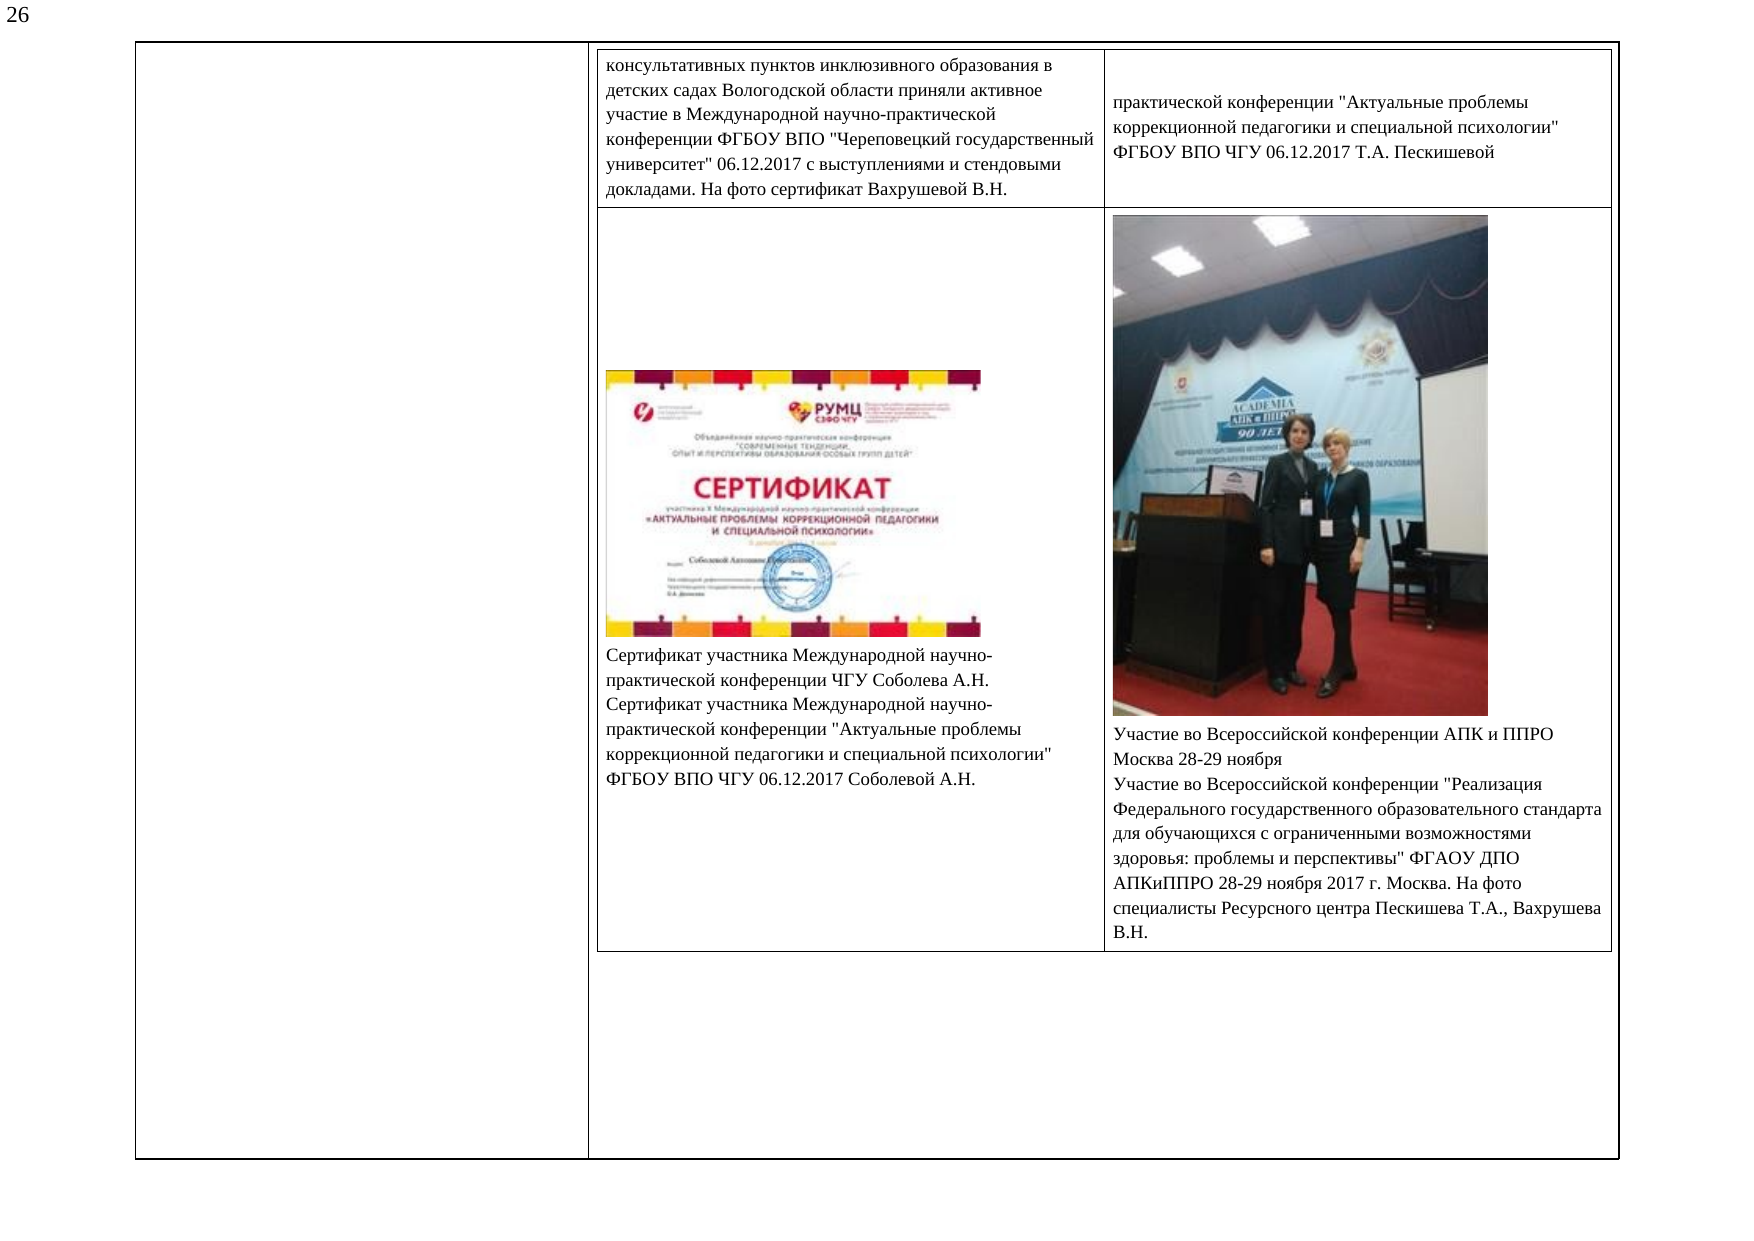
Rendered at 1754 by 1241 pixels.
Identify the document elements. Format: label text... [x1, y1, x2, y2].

table_header консультативных пунктов инклюзивного образования в детских садах Вологодской области приняли активное участие в Международной научно-практической конференции ФГБОУ ВПО "Череповецкий государственный университет" 06.12.2017 с выступлениями и стендовыми докладами. На фото сертификат Вахрушевой В.Н. [598, 50, 1104, 207]
table_cell Участие во Всероссийской конференции АПК и ППРО Москва 28-29 ноября Участие во Всероссийской конференции "Реализация Федерального государственного образовательного стандарта для обучающихся с ограниченными возможностями здоровья: проблемы и перспективы" ФГАОУ ДПО АПКиППРО 28-29 ноября 2017 г. Москва. На фото специалисты Ресурсного центра Пескишева Т.А., Вахрушева В.Н. [1105, 208, 1611, 951]
picture [605, 370, 981, 637]
table_header практической конференции "Актуальные проблемы коррекционной педагогики и специальной психологии" ФГБОУ ВПО ЧГУ 06.12.2017 Т.А. Пескишевой [1105, 50, 1611, 207]
picture [1112, 215, 1488, 716]
table_cell Сертификат участника Международной научно- практической конференции ЧГУ Соболева А.Н. Сертификат участника Международной научно- практической конференции "Актуальные проблемы коррекционной педагогики и специальной психологии" ФГБОУ ВПО ЧГУ 06.12.2017 Соболевой А.Н. [598, 208, 1104, 951]
